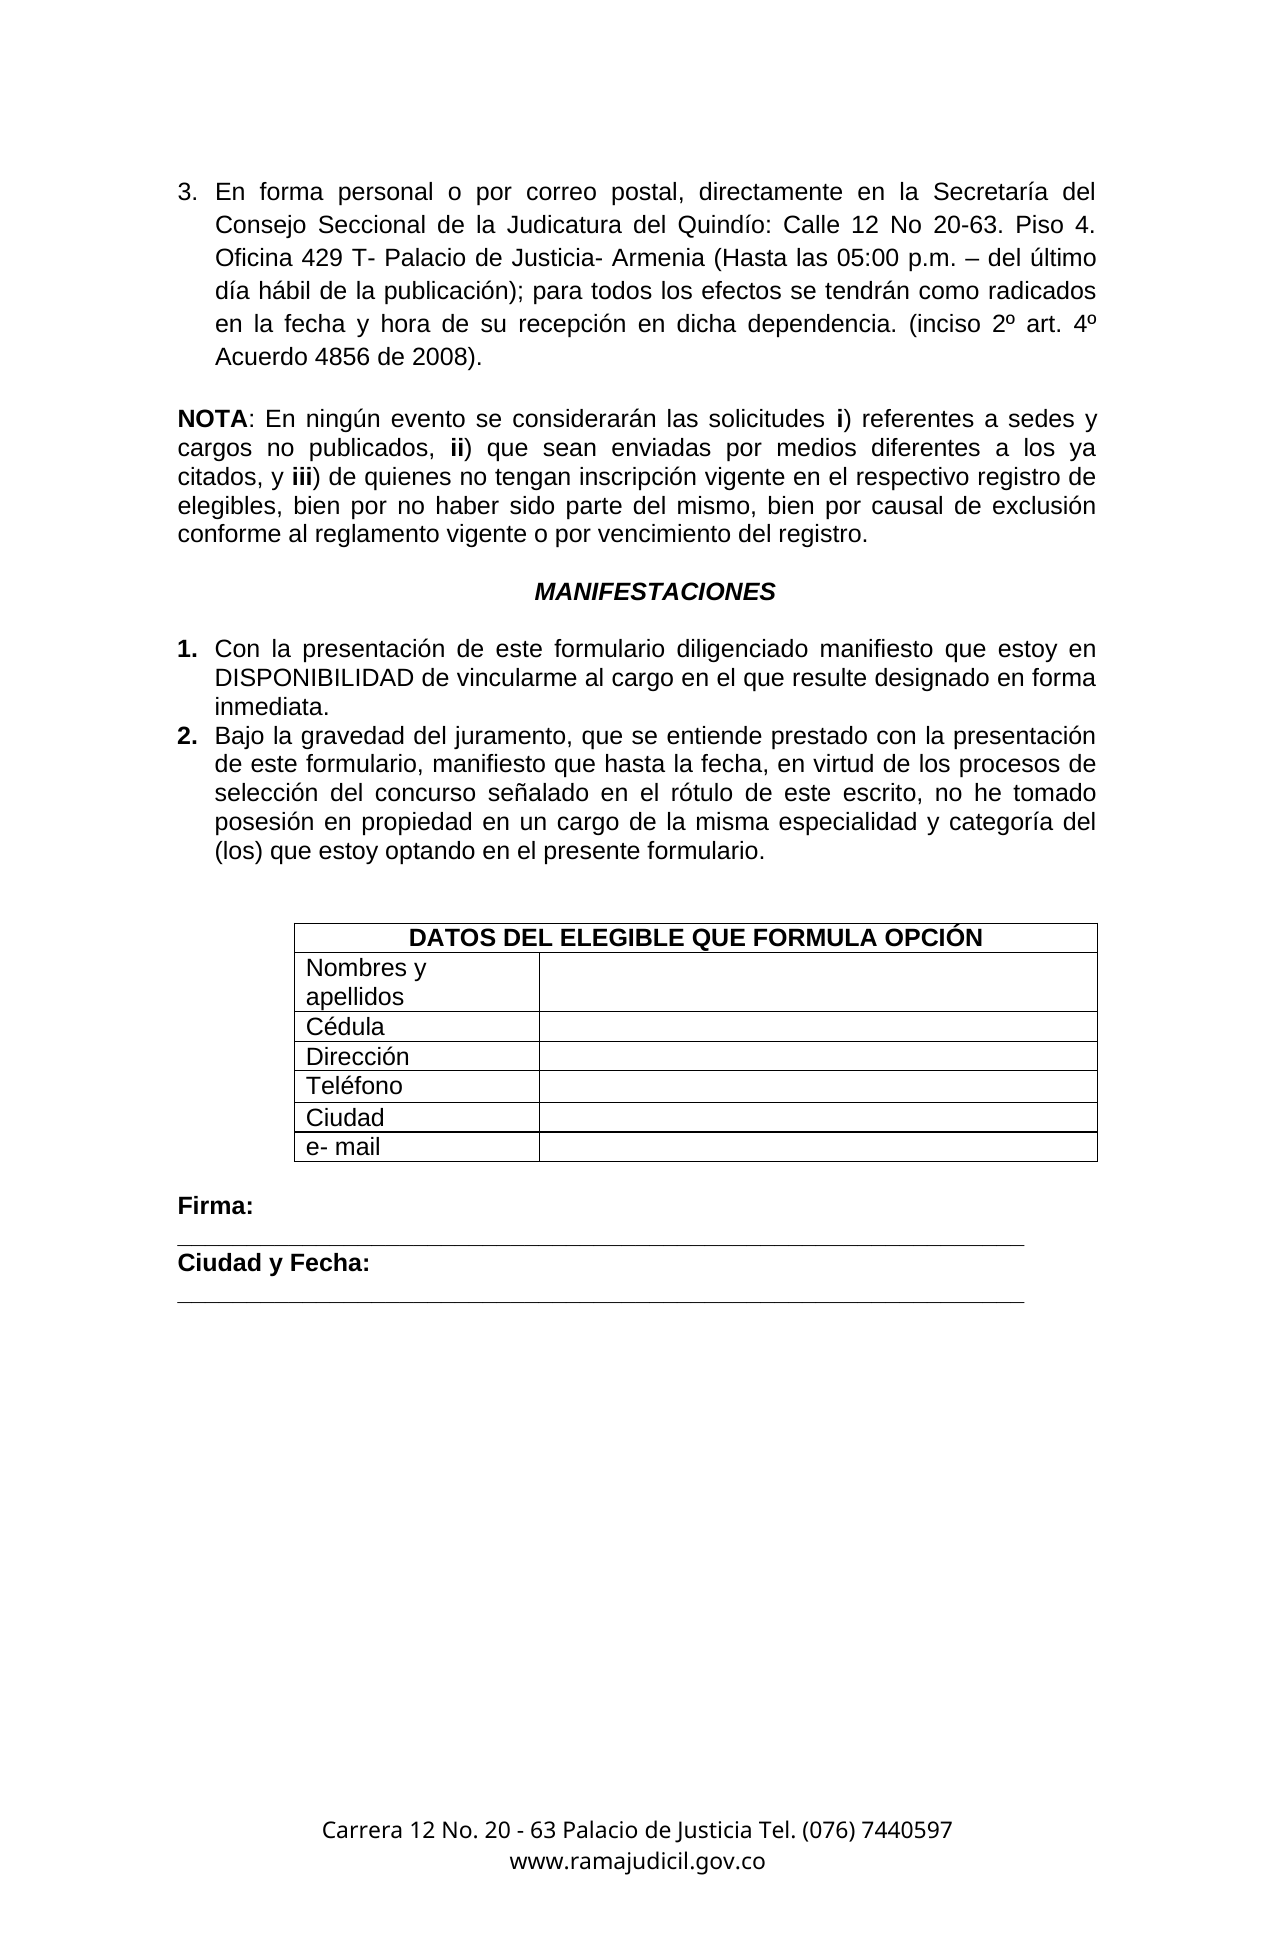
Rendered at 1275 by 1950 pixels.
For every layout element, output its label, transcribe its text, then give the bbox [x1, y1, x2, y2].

table_header DATOS DEL ELEGIBLE QUE FORMULA OPCIÓN [295, 924, 1097, 952]
table_cell e- mail [295, 1133, 539, 1161]
table_cell [540, 953, 1097, 1011]
table_cell [540, 1042, 1097, 1070]
text NOTA: En ningún evento se considerarán las solicitudes i) referentes a sedes y cargos no publicados, ii) que sean enviadas por medios diferentes a los ya citados, y iii) de quienes no tengan inscripción vigente en el respectivo registro de elegibles, bien por no haber sido parte del mismo, bien por causal de exclusión conforme al reglamento vigente o por vencimiento del registro. [177, 404, 1098, 548]
table_cell [540, 1071, 1097, 1102]
table_cell Nombres y apellidos [295, 953, 539, 1011]
list Con la presentación de este formulario diligenciado manifiesto que estoy en DISPONIBILIDAD de vincularme al cargo en el que resulte designado en forma inmediata. [177, 634, 1098, 721]
table_cell [540, 1133, 1097, 1161]
text _____________________________________________________________ [177, 1277, 1098, 1306]
table_cell [540, 1012, 1097, 1041]
table_cell Ciudad [295, 1103, 539, 1131]
text Firma: [177, 1191, 1098, 1220]
text Ciudad y Fecha: [177, 1248, 1098, 1277]
table_cell Dirección [295, 1042, 539, 1070]
text _____________________________________________________________ [177, 1220, 1098, 1248]
table_cell [540, 1103, 1097, 1131]
text MANIFESTACIONES [215, 577, 1098, 606]
table_cell Teléfono [295, 1071, 539, 1102]
table_cell Cédula [295, 1012, 539, 1041]
list Bajo la gravedad del juramento, que se entiende prestado con la presentación de este formulario, manifiesto que hasta la fecha, en virtud de los procesos de selección del concurso señalado en el rótulo de este escrito, no he tomado posesión en propiedad en un cargo de la misma especialidad y categoría del (los) que estoy optando en el presente formulario. [177, 721, 1098, 864]
list En forma personal o por correo postal, directamente en la Secretaría del Consejo Seccional de la Judicatura del Quindío: Calle 12 No 20-63. Piso 4. Oficina 429 T- Palacio de Justicia- Armenia (Hasta las 05:00 p.m. – del último día hábil de la publicación); para todos los efectos se tendrán como radicados en la fecha y hora de su recepción en dicha dependencia. (inciso 2º art. 4º Acuerdo 4856 de 2008). [177, 177, 1098, 371]
